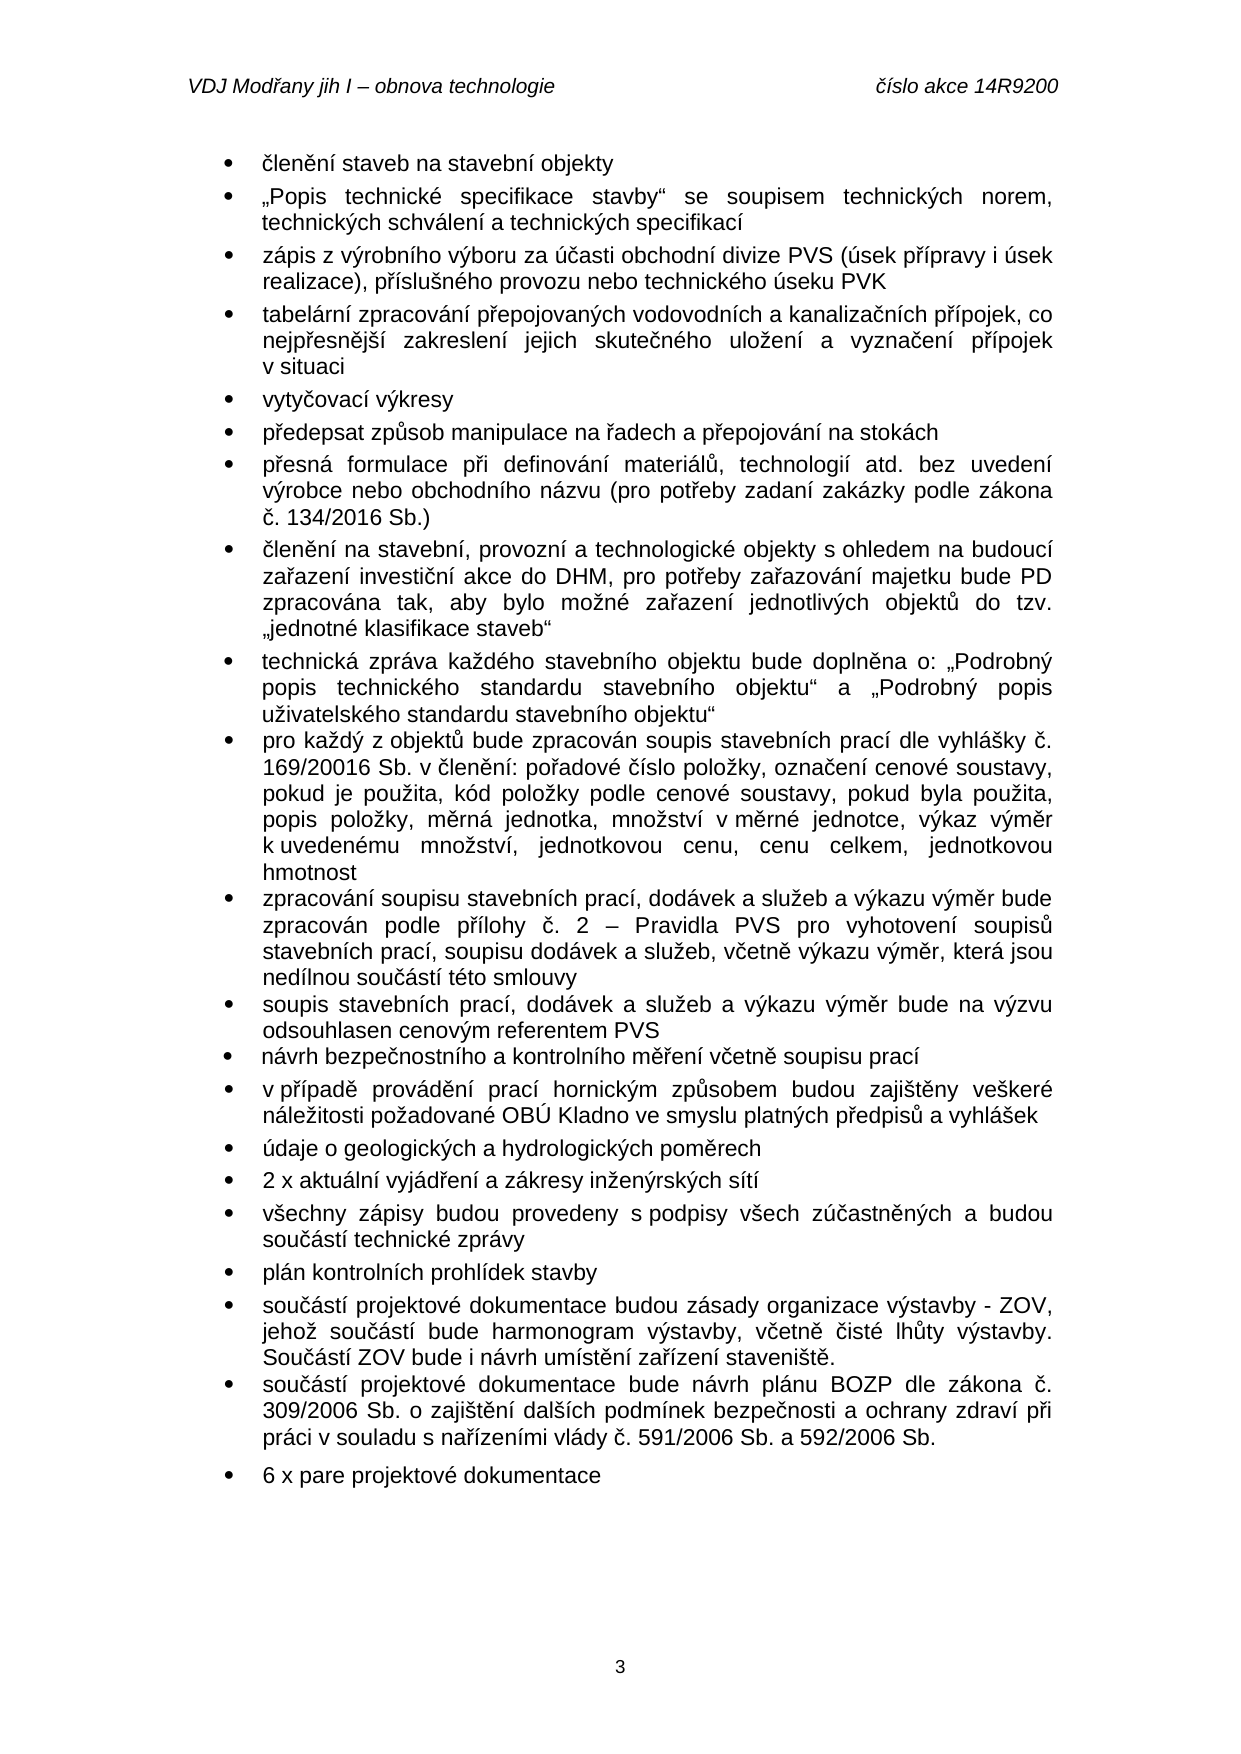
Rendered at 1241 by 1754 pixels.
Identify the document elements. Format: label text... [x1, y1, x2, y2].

list návrh bezpečnostního a kontrolního měření včetně soupisu prací [223, 1043, 1053, 1070]
list vytyčovací výkresy [225, 386, 1053, 412]
list všechny zápisy budou provedeny s podpisy všech zúčastněných a budou součástí technické zprávy [225, 1200, 1053, 1253]
list členění na stavební, provozní a technologické objekty s ohledem na budoucí zařazení investiční akce do DHM, pro potřeby zařazování majetku bude PD zpracována tak, aby bylo možné zařazení jednotlivých objektů do tzv. „jednotné klasifikace staveb“ [225, 536, 1053, 642]
list soupis stavebních prací, dodávek a služeb a výkazu výměr bude na výzvu odsouhlasen cenovým referentem PVS [225, 991, 1053, 1043]
list zápis z výrobního výboru za účasti obchodní divize PVS (úsek přípravy i úsek realizace), příslušného provozu nebo technického úseku PVK [225, 242, 1053, 294]
list „Popis technické specifikace stavby“ se soupisem technických norem, technických schválení a technických specifikací [224, 183, 1053, 235]
list technická zpráva každého stavebního objektu bude doplněna o: „Podrobný popis technického standardu stavebního objektu“ a „Podrobný popis uživatelského standardu stavebního objektu“ [224, 648, 1053, 727]
list v případě provádění prací hornickým způsobem budou zajištěny veškeré náležitosti požadované OBÚ Kladno ve smyslu platných předpisů a vyhlášek [225, 1076, 1053, 1129]
list předepsat způsob manipulace na řadech a přepojování na stokách [225, 418, 1053, 445]
list 6 x pare projektové dokumentace [225, 1462, 1053, 1489]
list zpracování soupisu stavebních prací, dodávek a služeb a výkazu výměr bude zpracován podle přílohy č. 2 – Pravidla PVS pro vyhotovení soupisů stavebních prací, soupisu dodávek a služeb, včetně výkazu výměr, která jsou nedílnou součástí této smlouvy [225, 885, 1053, 991]
list pro každý z objektů bude zpracován soupis stavebních prací dle vyhlášky č. 169/20016 Sb. v členění: pořadové číslo položky, označení cenové soustavy, pokud je použita, kód položky podle cenové soustavy, pokud byla použita, popis položky, měrná jednotka, množství v měrné jednotce, výkaz výměr k uvedenému množství, jednotkovou cenu, cenu celkem, jednotkovou hmotnost [225, 727, 1053, 885]
list členění staveb na stavební objekty [224, 150, 1053, 176]
list součástí projektové dokumentace budou zásady organizace výstavby - ZOV, jehož součástí bude harmonogram výstavby, včetně čisté lhůty výstavby. Součástí ZOV bude i návrh umístění zařízení staveniště. [225, 1292, 1053, 1371]
list plán kontrolních prohlídek stavby [225, 1259, 1053, 1285]
list přesná formulace při definování materiálů, technologií atd. bez uvedení výrobce nebo obchodního názvu (pro potřeby zadaní zakázky podle zákona č. 134/2016 Sb.) [225, 451, 1053, 530]
list tabelární zpracování přepojovaných vodovodních a kanalizačních přípojek, co nejpřesnější zakreslení jejich skutečného uložení a vyznačení přípojek v situaci [225, 301, 1053, 379]
list součástí projektové dokumentace bude návrh plánu BOZP dle zákona č. 309/2006 Sb. o zajištění dalších podmínek bezpečnosti a ochrany zdraví při práci v souladu s nařízeními vlády č. 591/2006 Sb. a 592/2006 Sb. [225, 1371, 1053, 1450]
list údaje o geologických a hydrologických poměrech [225, 1135, 1053, 1161]
list 2 x aktuální vyjádření a zákresy inženýrských sítí [225, 1167, 1053, 1194]
